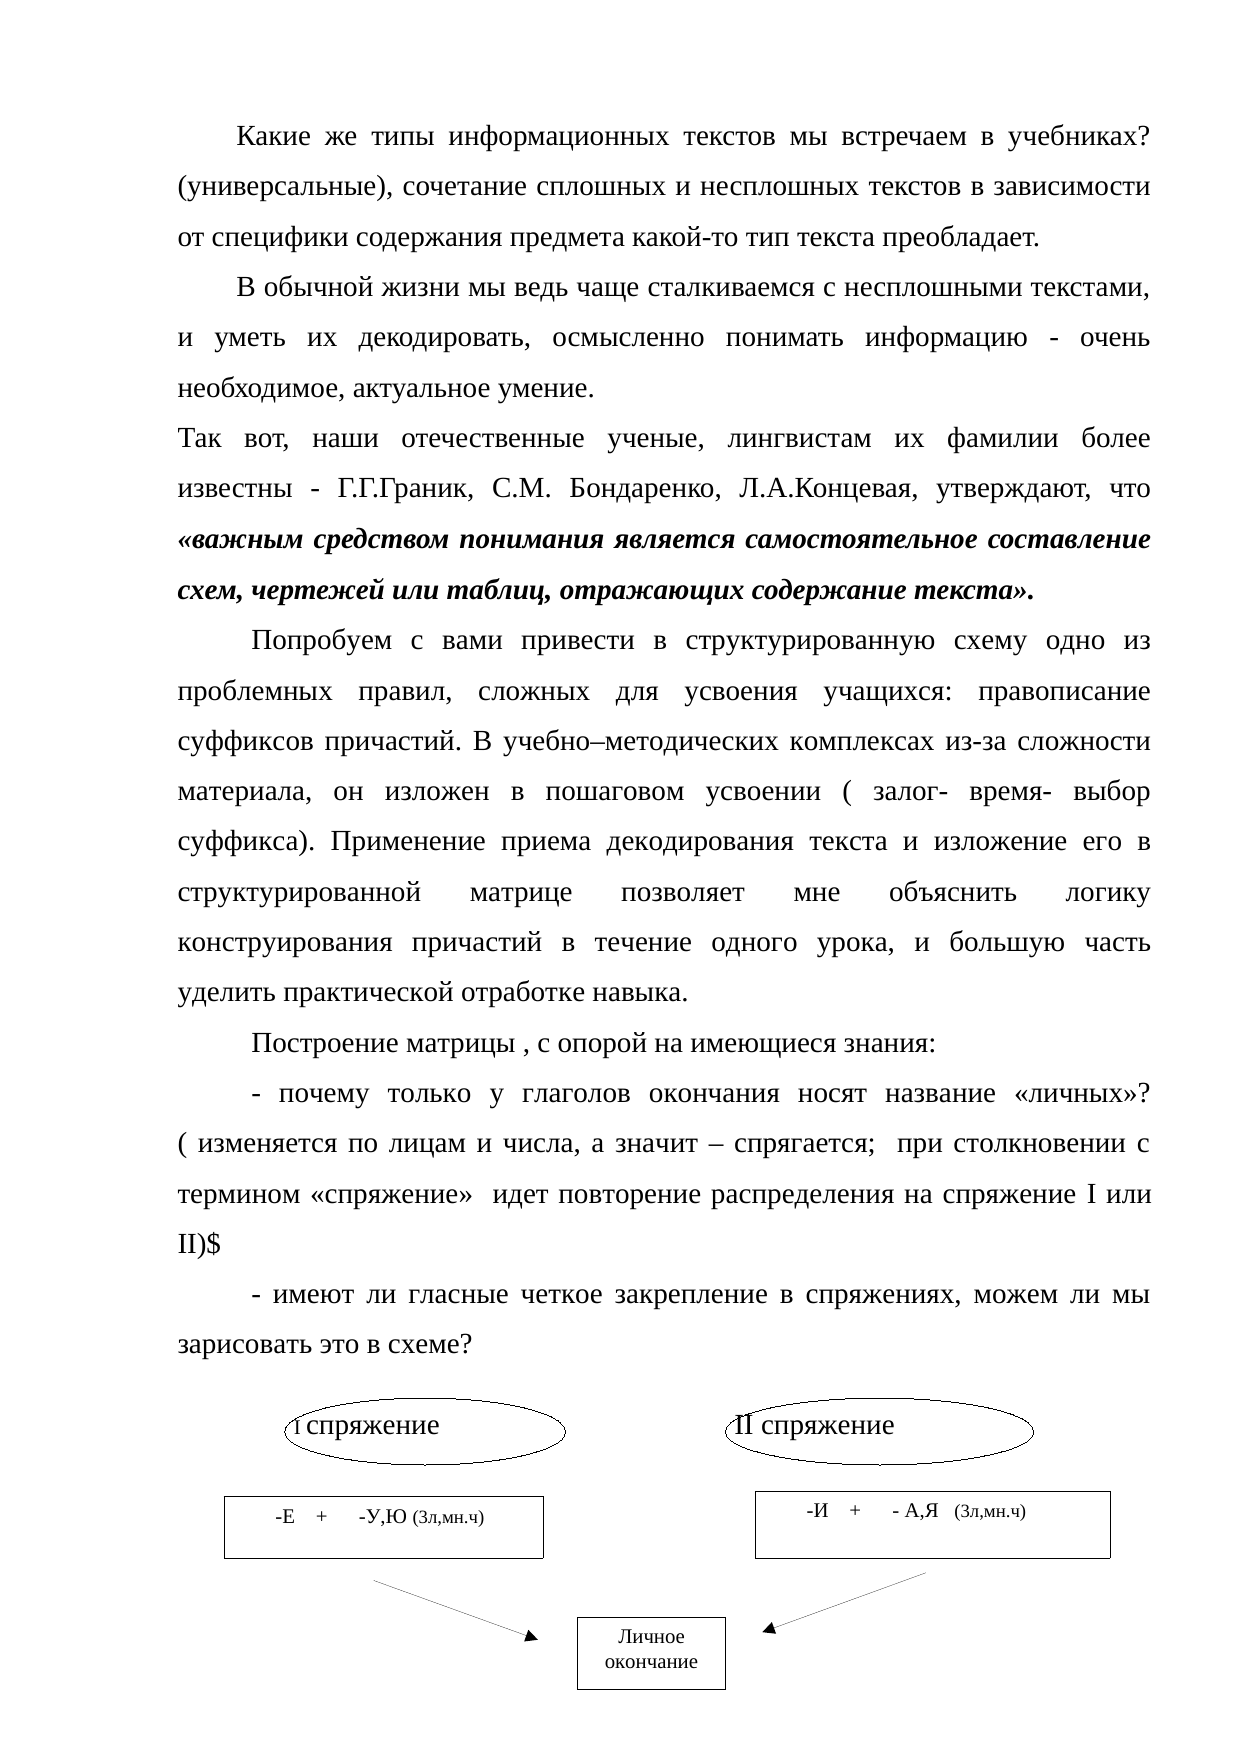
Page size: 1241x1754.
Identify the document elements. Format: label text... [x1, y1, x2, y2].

text Какие же типы информационных текстов мы встречаем в учебниках? (универсальные), сочетание сплошных и несплошных текстов в зависимости от специфики содержания предмета какой-то тип текста преобладает. [177, 118, 1152, 252]
text Так вот, наши отечественные ученые, лингвистам их фамилии более известны - Г.Г.Граник, С.М. Бондаренко, Л.А.Концевая, утверждают, что «важным средством понимания является самостоятельное составление схем, чертежей или таблиц, отражающих содержание текста». [177, 420, 1152, 606]
text Построение матрицы , с опорой на имеющиеся знания: [177, 1025, 1152, 1058]
text В обычной жизни мы ведь чаще сталкиваемся с несплошными текстами, и уметь их декодировать, осмысленно понимать информацию - очень необходимое, актуальное умение. [177, 269, 1152, 403]
text - имеют ли гласные четкое закрепление в спряжениях, можем ли мы зарисовать это в схеме? [177, 1276, 1152, 1360]
text Попробуем с вами привести в структурированную схему одно из проблемных правил, сложных для усвоения учащихся: правописание суффиксов причастий. В учебно–методических комплексах из-за сложности материала, он изложен в пошаговом усвоении ( залог- время- выбор суффикса). Применение приема декодирования текста и изложение его в структурированной матрице позволяет мне объяснить логику конструирования причастий в течение одного урока, и большую часть уделить практической отработке навыка. [177, 622, 1152, 1008]
text - почему только у глаголов окончания носят название «личных»? ( изменяется по лицам и числа, а значит – спрягается; при столкновении с термином «спряжение» идет повторение распределения на спряжение I или II)$ [177, 1075, 1152, 1259]
